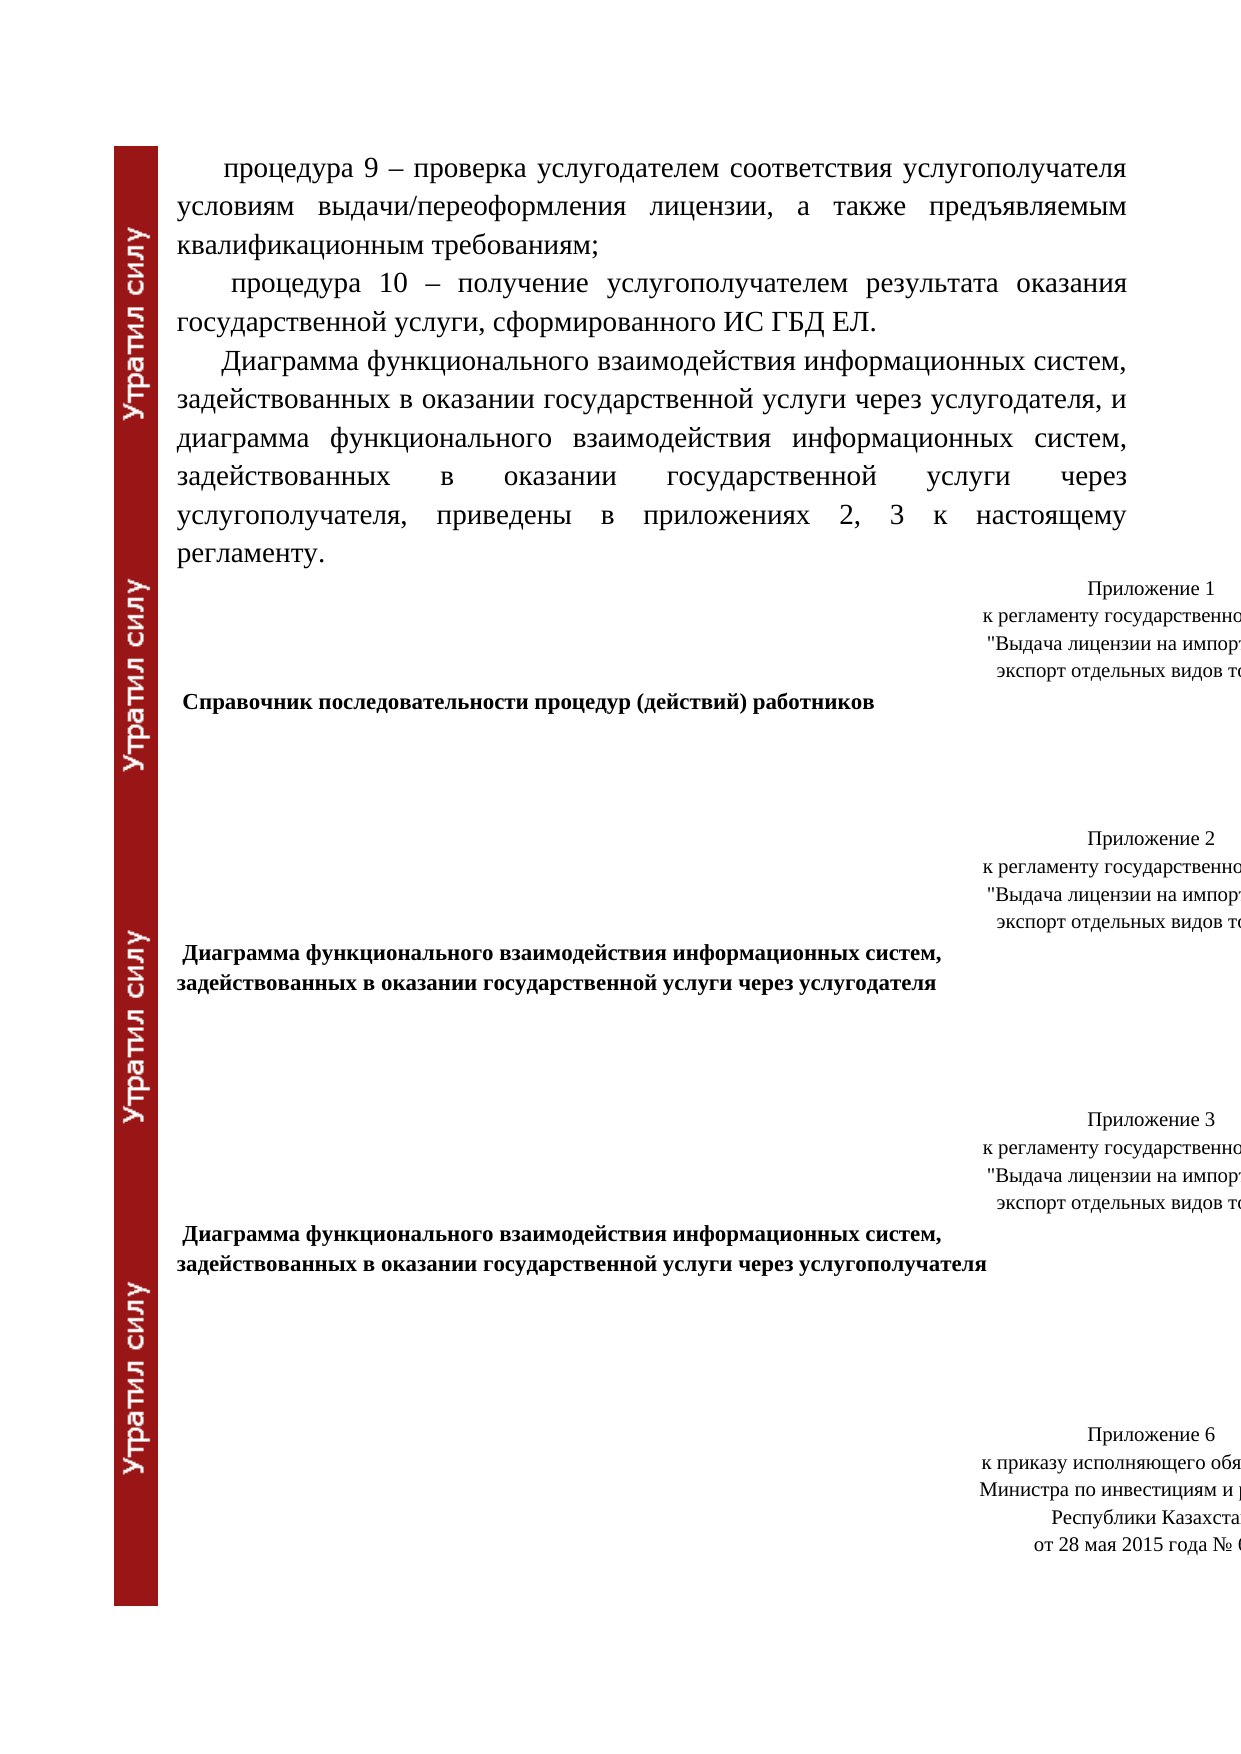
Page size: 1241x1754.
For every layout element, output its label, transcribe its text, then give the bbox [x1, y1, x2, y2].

picture [114, 714, 158, 825]
text Диаграмма функционального взаимодействия информационных систем, задействованных в оказании государственной услуги через услугодателя, и диаграмма функционального взаимодействия информационных систем, задействованных в оказании государственной услуги через услугополучателя, приведены в приложениях 2, 3 к настоящему регламенту. [112, 343, 1128, 569]
text Диаграмма функционального взаимодействия информационных систем, задействованных в оказании государственной услуги через услугополучателя [112, 1220, 1128, 1276]
table_header [101, 825, 912, 939]
table_header Приложение 1 к регламенту государственной услуги "Выдача лицензии на импорт и (или) экспорт отдельных видов товаров" [912, 574, 1240, 688]
table_header Приложение 3 к регламенту государственной услуги "Выдача лицензии на импорт и (или) экспорт отдельных видов товаров" [912, 1106, 1240, 1220]
picture [114, 1562, 158, 1606]
picture [114, 146, 158, 150]
text процедура 9 – проверка услугодателем соответствия услугополучателя условиям выдачи/переоформления лицензии, а также предъявляемым квалификационным требованиям; [112, 150, 1128, 261]
table_header Приложение 2 к регламенту государственной услуги "Выдача лицензии на импорт и (или) экспорт отдельных видов товаров" [912, 825, 1240, 939]
picture [114, 261, 158, 266]
table_header [101, 1420, 912, 1562]
text Диаграмма функционального взаимодействия информационных систем, задействованных в оказании государственной услуги через услугодателя [112, 939, 1128, 995]
picture [114, 338, 158, 343]
picture [114, 1276, 158, 1420]
text Справочник последовательности процедур (действий) работников [112, 688, 1128, 714]
text процедура 10 – получение услугополучателем результата оказания государственной услуги, сформированного ИС ГБД ЕЛ. [112, 266, 1128, 338]
table_header [101, 1106, 912, 1220]
picture [114, 995, 158, 1106]
table_header Приложение 6 к приказу исполняющего обязанности Министра по инвестициям и развитию Республики Казахстан от 28 мая 2015 года № 619 [912, 1420, 1240, 1562]
picture [114, 569, 158, 574]
table_header [101, 574, 912, 688]
